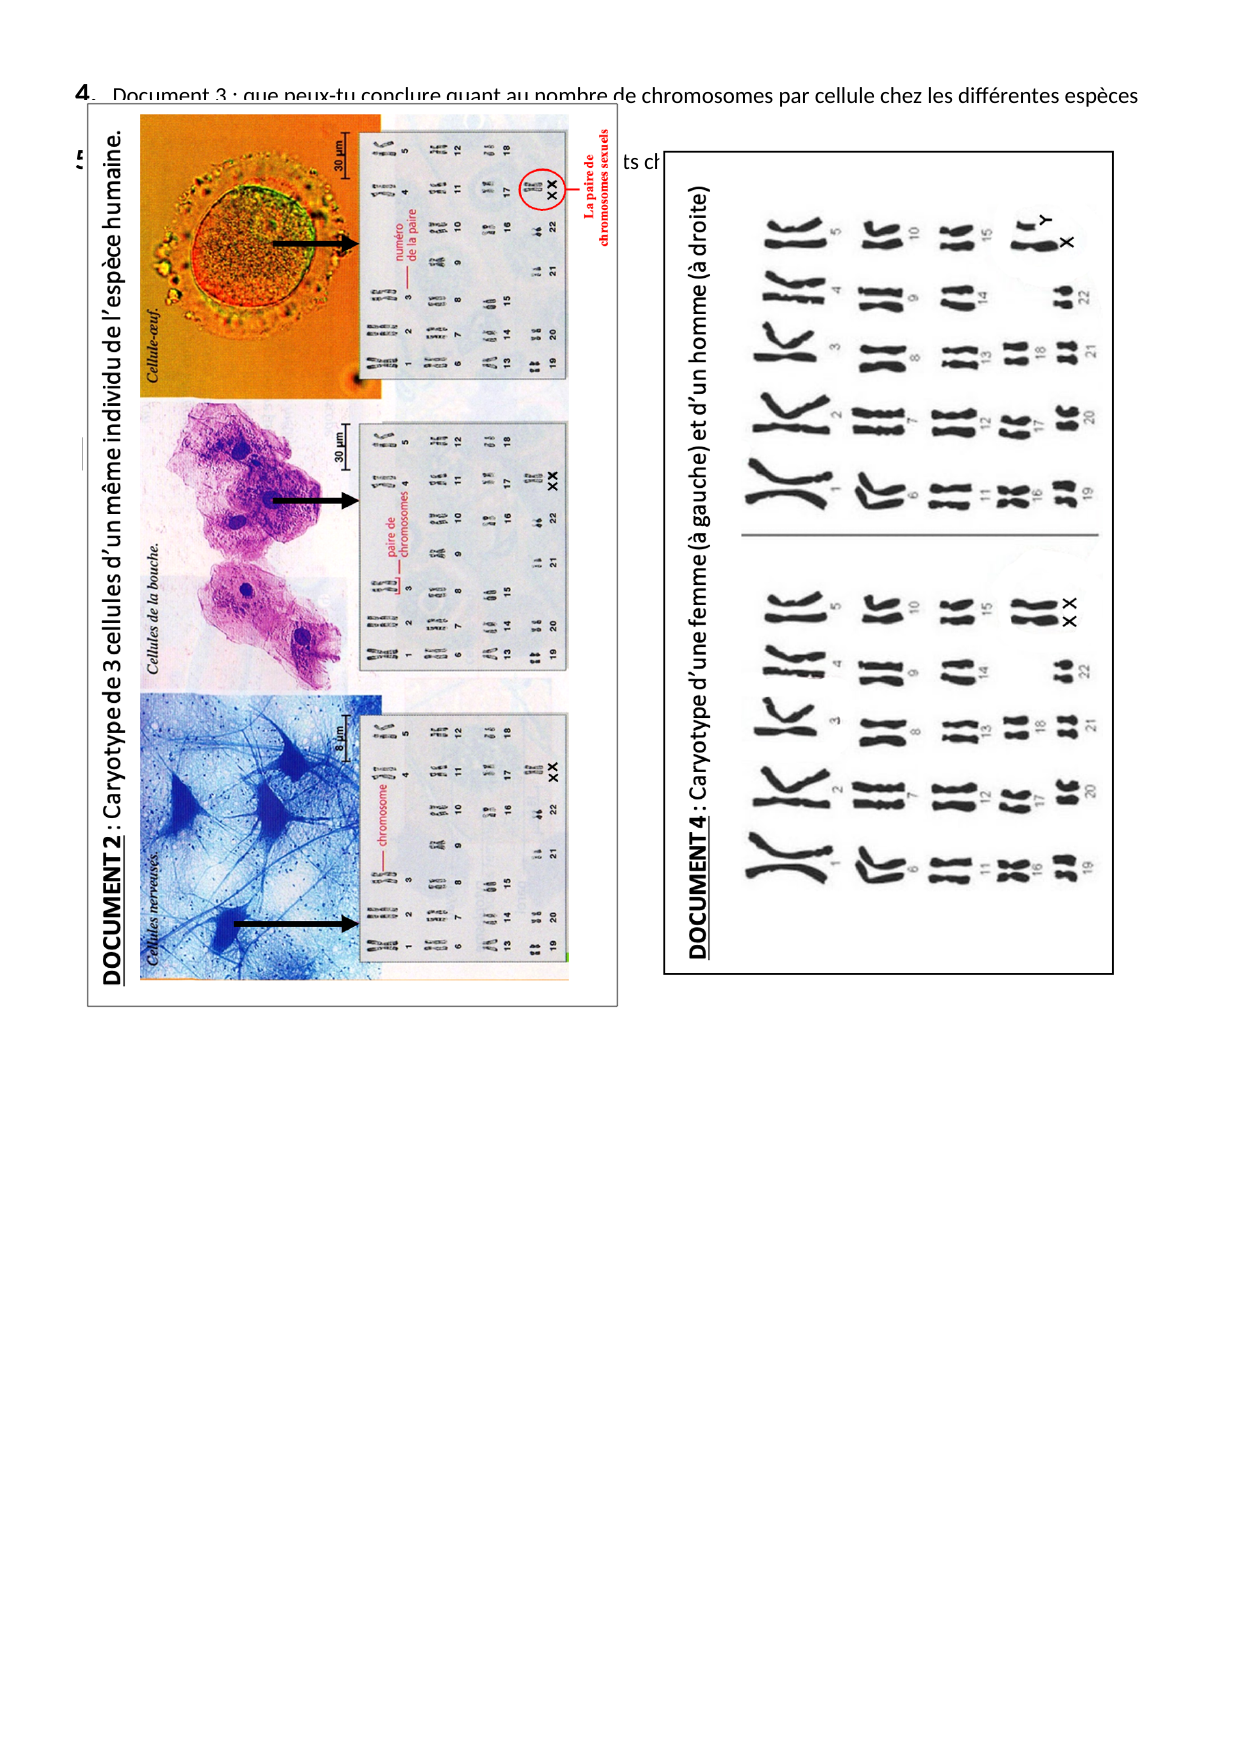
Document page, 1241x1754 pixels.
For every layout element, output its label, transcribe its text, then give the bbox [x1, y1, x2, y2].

list Document 4 : donne la différence entre les équipements chromosomiques d’un homme et d’une femme. [625, 141, 1165, 177]
picture [659, 147, 1120, 982]
picture [82, 100, 625, 1012]
list Document 3 : que peux-tu conclure quant au nombre de chromosomes par cellule chez les différentes espèces présentées ? [75, 75, 1165, 139]
